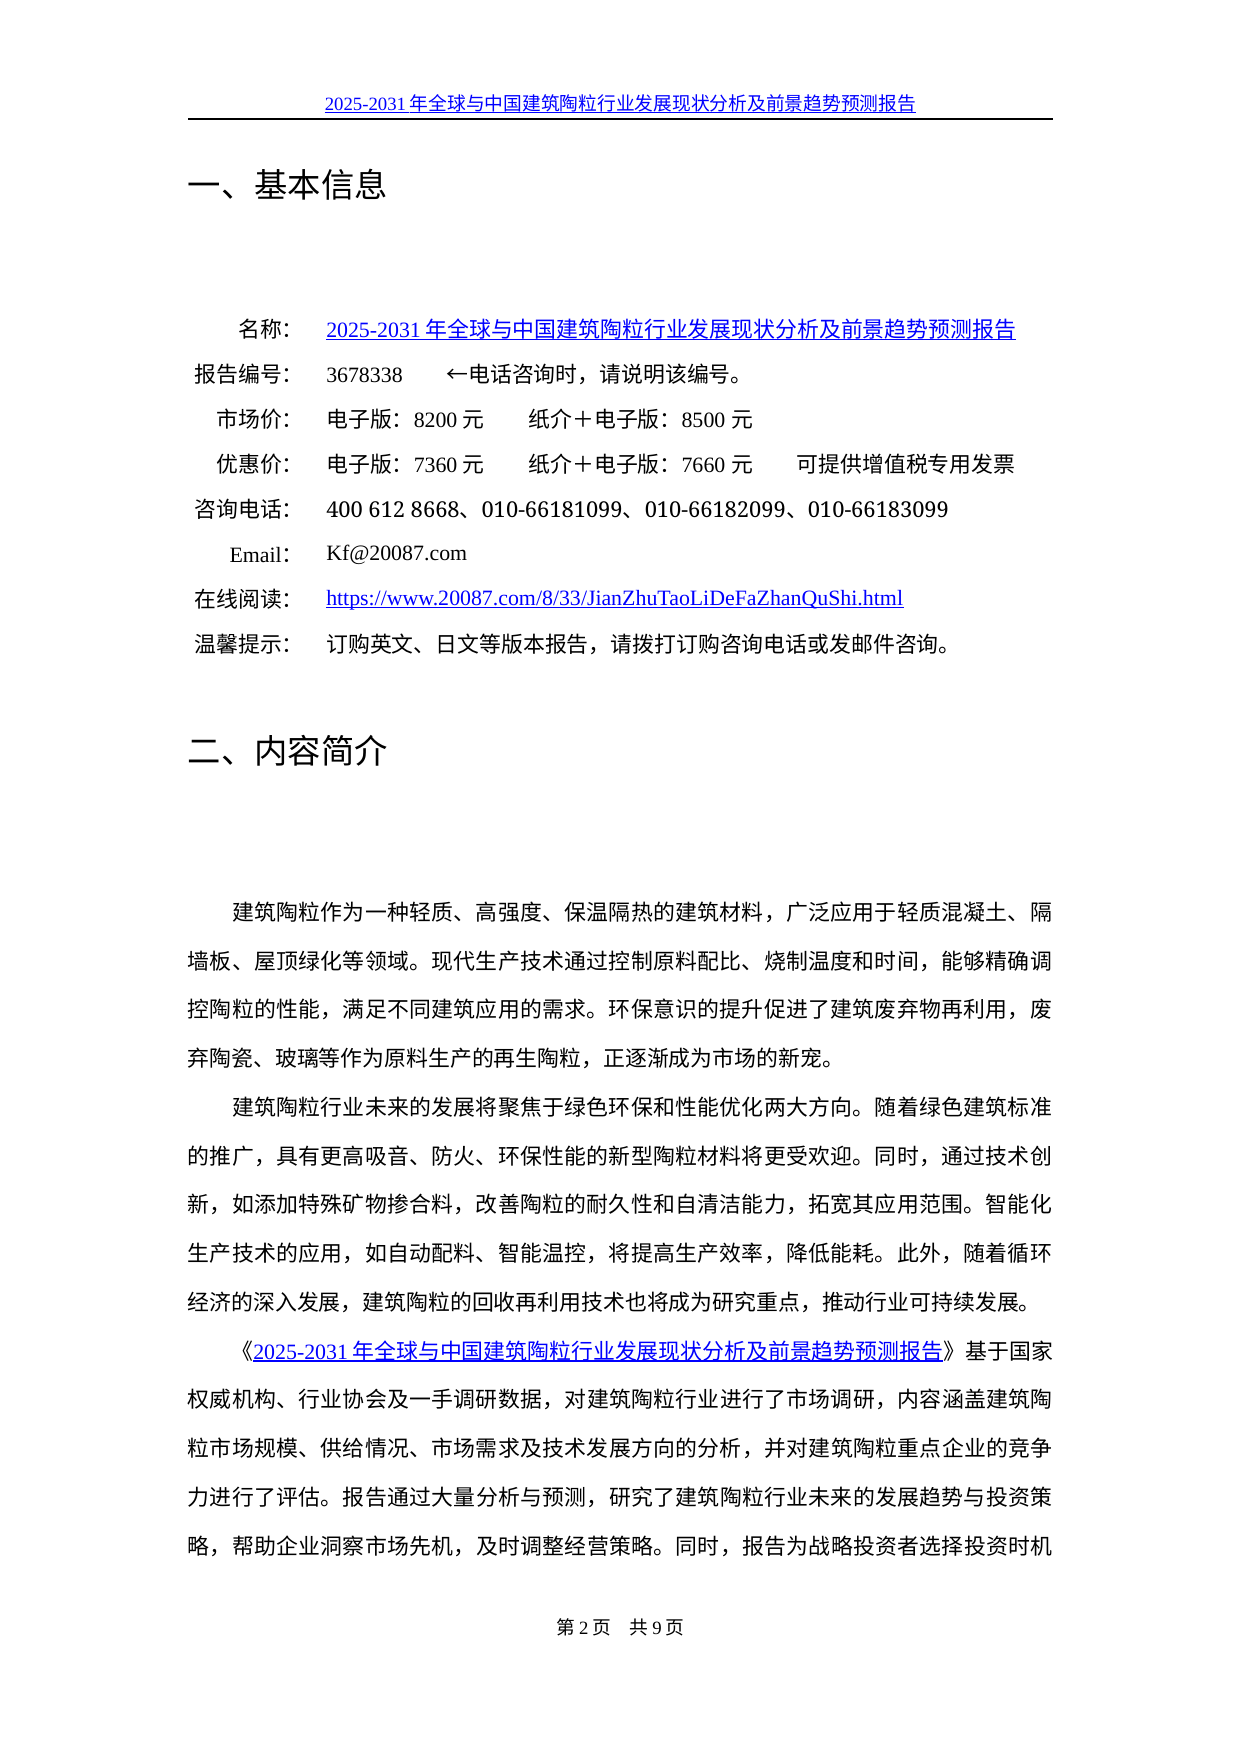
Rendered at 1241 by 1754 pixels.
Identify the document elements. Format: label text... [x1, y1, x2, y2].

table_cell [315, 582, 1073, 627]
table_cell 在线阅读： [167, 582, 315, 627]
table_cell 电子版：8200 元 纸介＋电子版：8500 元 [315, 402, 1073, 447]
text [187, 894, 1053, 1561]
table_cell 400 612 8668、010-66181099、010-66182099、010-66183099 [315, 492, 1073, 537]
table_header 名称： [167, 312, 315, 357]
table_cell 咨询电话： [167, 492, 315, 537]
title 一、基本信息 [187, 150, 1053, 215]
table_cell 3678338 ←电话咨询时，请说明该编号。 [315, 357, 1073, 402]
table_cell 报告编号： [167, 357, 315, 402]
table_cell 电子版：7360 元 纸介＋电子版：7660 元 可提供增值税专用发票 [315, 447, 1073, 492]
table_cell 市场价： [167, 402, 315, 447]
table_cell Email： [167, 537, 315, 582]
table_cell 温馨提示： [167, 627, 315, 672]
table_header 2025-2031年全球与中国建筑陶粒行业发展现状分析及前景趋势预测报告 [315, 312, 1073, 357]
table_cell 优惠价： [167, 447, 315, 492]
table_cell Kf@20087.com [315, 537, 1073, 582]
table_cell 订购英文、日文等版本报告，请拨打订购咨询电话或发邮件咨询。 [315, 627, 1073, 672]
title 二、内容简介 [187, 717, 1053, 782]
